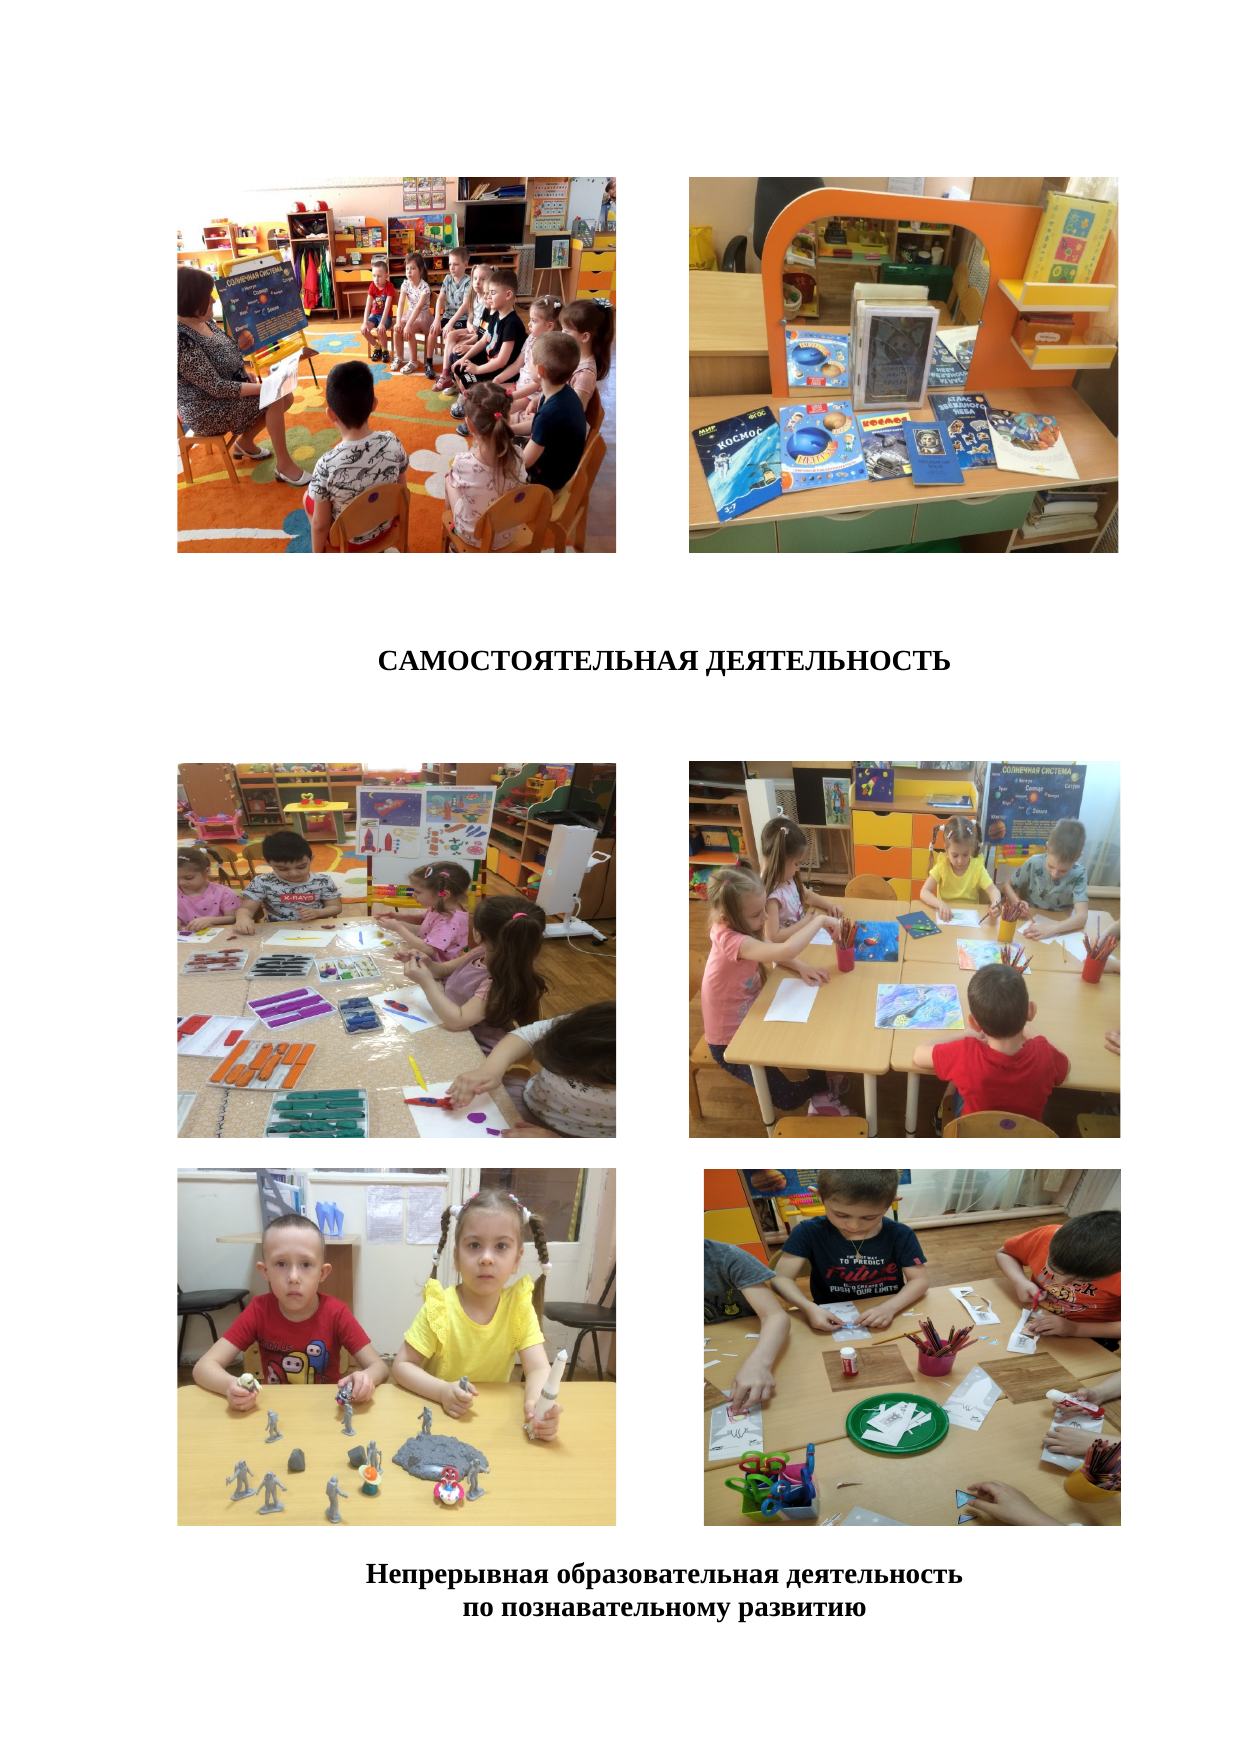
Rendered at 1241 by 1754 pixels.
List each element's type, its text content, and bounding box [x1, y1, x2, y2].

picture [177, 1168, 617, 1526]
text Непрерывная образовательная деятельность [177, 1556, 1152, 1589]
picture [689, 177, 1119, 553]
picture [177, 763, 617, 1138]
picture [689, 761, 1121, 1138]
picture [703, 1169, 1121, 1526]
picture [177, 177, 617, 553]
text САМОСТОЯТЕЛЬНАЯ ДЕЯТЕЛЬНОСТЬ [177, 643, 1152, 676]
text по познавательному развитию [177, 1589, 1152, 1623]
